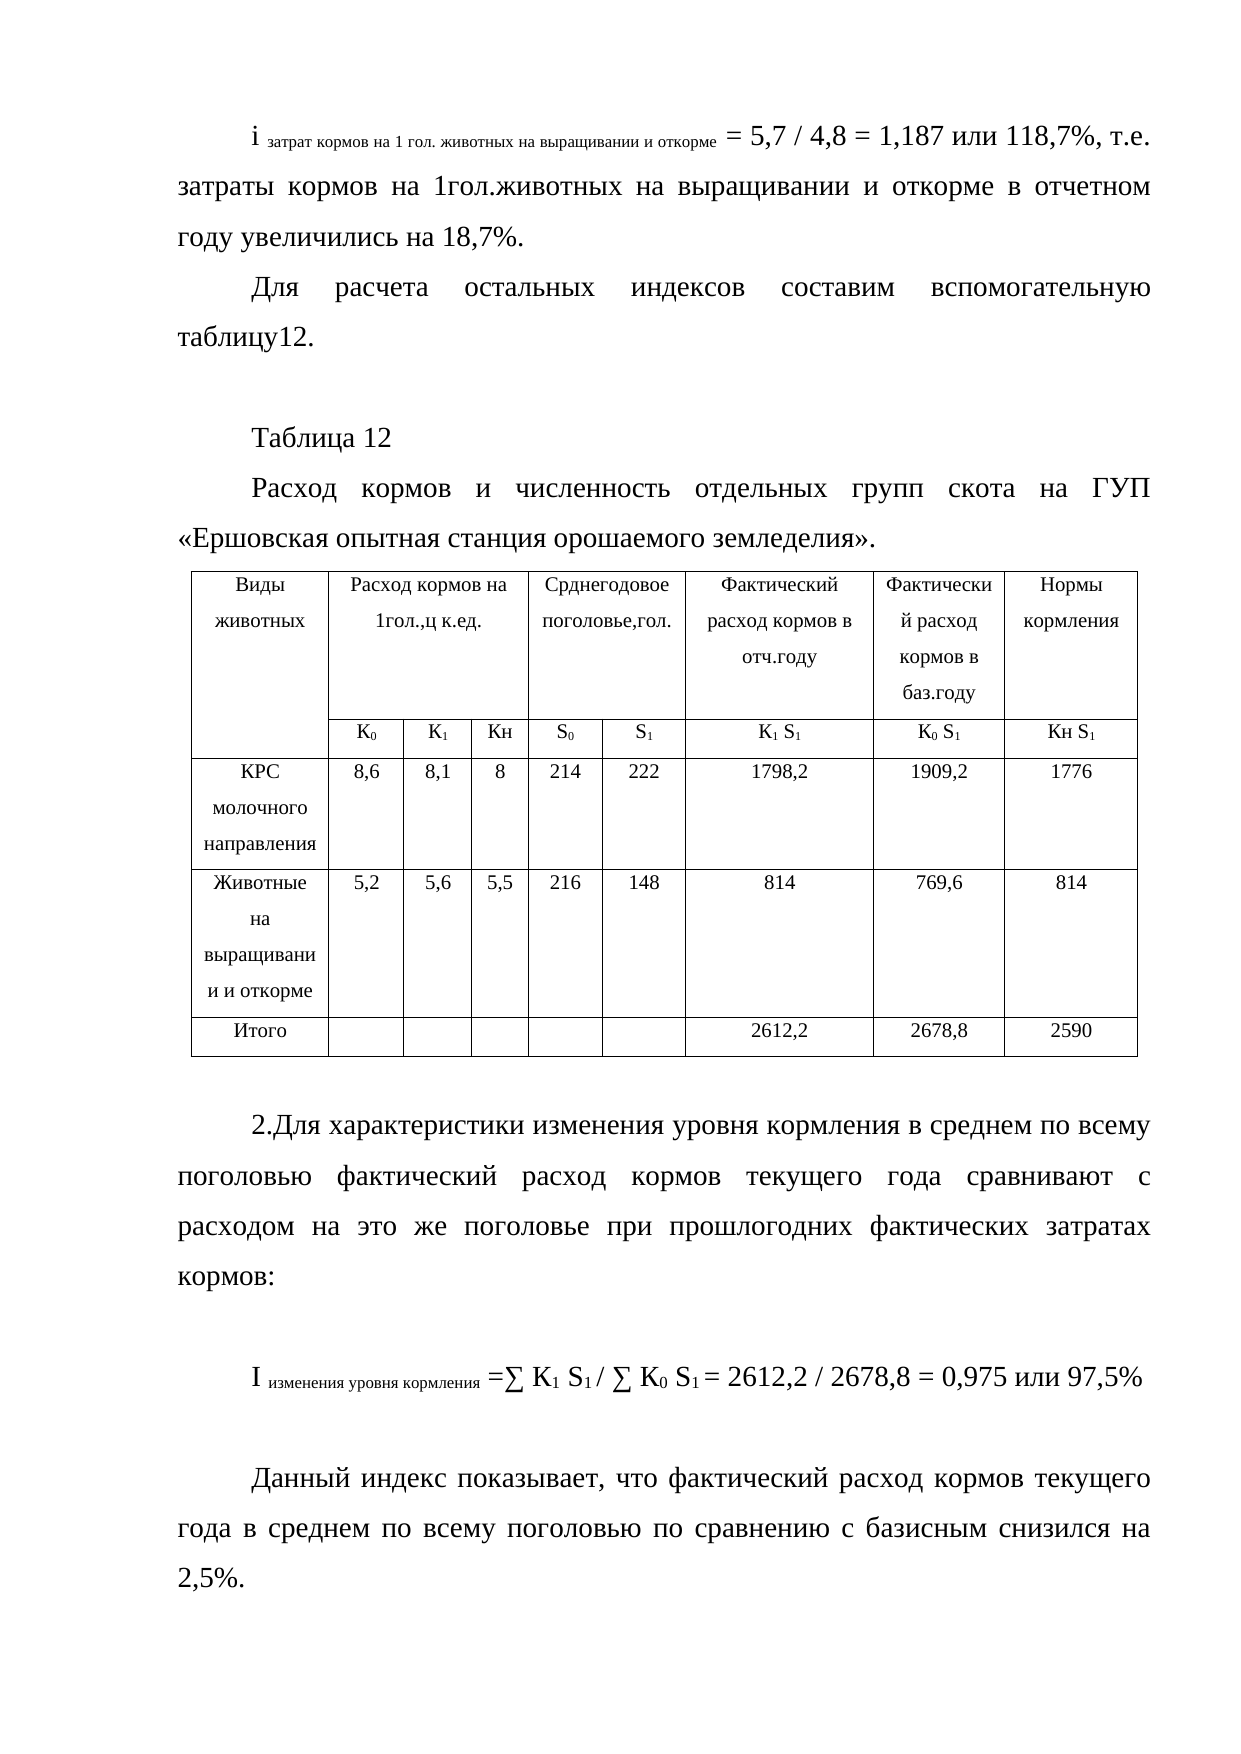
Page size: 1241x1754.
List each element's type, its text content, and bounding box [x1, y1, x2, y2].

text Расход кормов и численность отдельных групп скота на ГУП «Ершовская опытная станция орошаемого земледелия». [177, 470, 1152, 554]
table_cell 8 [472, 759, 528, 869]
table_header Нормы кормления [1005, 572, 1137, 718]
table_header Расход кормов на 1гол.,ц к.ед. [329, 572, 528, 718]
table_cell 1776 [1005, 759, 1137, 869]
table_cell [472, 1018, 528, 1056]
text Для расчета остальных индексов составим вспомогательную таблицу12. [177, 269, 1152, 353]
table_cell [529, 1018, 602, 1056]
table_cell 8,6 [329, 759, 403, 869]
table_cell 5,6 [404, 870, 471, 1017]
text Данный индекс показывает, что фактический расход кормов текущего года в среднем по всему поголовью по сравнению с базисным снизился на 2,5%. [177, 1460, 1152, 1594]
table_header Фактический расход кормов в баз.году [874, 572, 1004, 718]
table_cell 5,2 [329, 870, 403, 1017]
table_cell К0 [329, 720, 403, 758]
table_header Срднегодовое поголовье,гол. [529, 572, 685, 718]
text i затрат кормов на 1 гол. животных на выращивании и откорме = 5,7 / 4,8 = 1,187 или 118,7%, т.е. затраты кормов на 1гол.животных на выращивании и откорме в отчетном году увеличились на 18,7%. [177, 118, 1152, 252]
table_cell 214 [529, 759, 602, 869]
table_cell 814 [686, 870, 873, 1017]
text Таблица 12 [177, 420, 1152, 453]
table_cell 8,1 [404, 759, 471, 869]
table_cell Итого [192, 1018, 328, 1056]
table_cell [603, 1018, 685, 1056]
table_cell К1 S1 [686, 720, 873, 758]
table_cell 216 [529, 870, 602, 1017]
text 2.Для характеристики изменения уровня кормления в среднем по всему поголовью фактический расход кормов текущего года сравнивают с расходом на это же поголовье при прошлогодних фактических затратах кормов: [177, 1107, 1152, 1292]
table_cell 2590 [1005, 1018, 1137, 1056]
table_cell 814 [1005, 870, 1137, 1017]
table_cell 5,5 [472, 870, 528, 1017]
table_cell 222 [603, 759, 685, 869]
table_cell 148 [603, 870, 685, 1017]
table_cell 1798,2 [686, 759, 873, 869]
table_cell Кн S1 [1005, 720, 1137, 758]
table_cell [329, 1018, 403, 1056]
table_header Виды животных [192, 572, 328, 758]
table_cell Кн [472, 720, 528, 758]
table_cell S0 [529, 720, 602, 758]
table_header Фактический расход кормов в отч.году [686, 572, 873, 718]
table_cell S1 [603, 720, 685, 758]
text I изменения уровня кормления =∑ К1 S1 / ∑ К0 S1 = 2612,2 / 2678,8 = 0,975 или 97,5% [177, 1359, 1152, 1393]
table_cell К1 [404, 720, 471, 758]
table_cell КРС молочного направления [192, 759, 328, 869]
table_cell Животные на выращивании и откорме [192, 870, 328, 1017]
table_cell 2678,8 [874, 1018, 1004, 1056]
table_cell К0 S1 [874, 720, 1004, 758]
table_cell 2612,2 [686, 1018, 873, 1056]
table_cell 769,6 [874, 870, 1004, 1017]
table_cell [404, 1018, 471, 1056]
table_cell 1909,2 [874, 759, 1004, 869]
